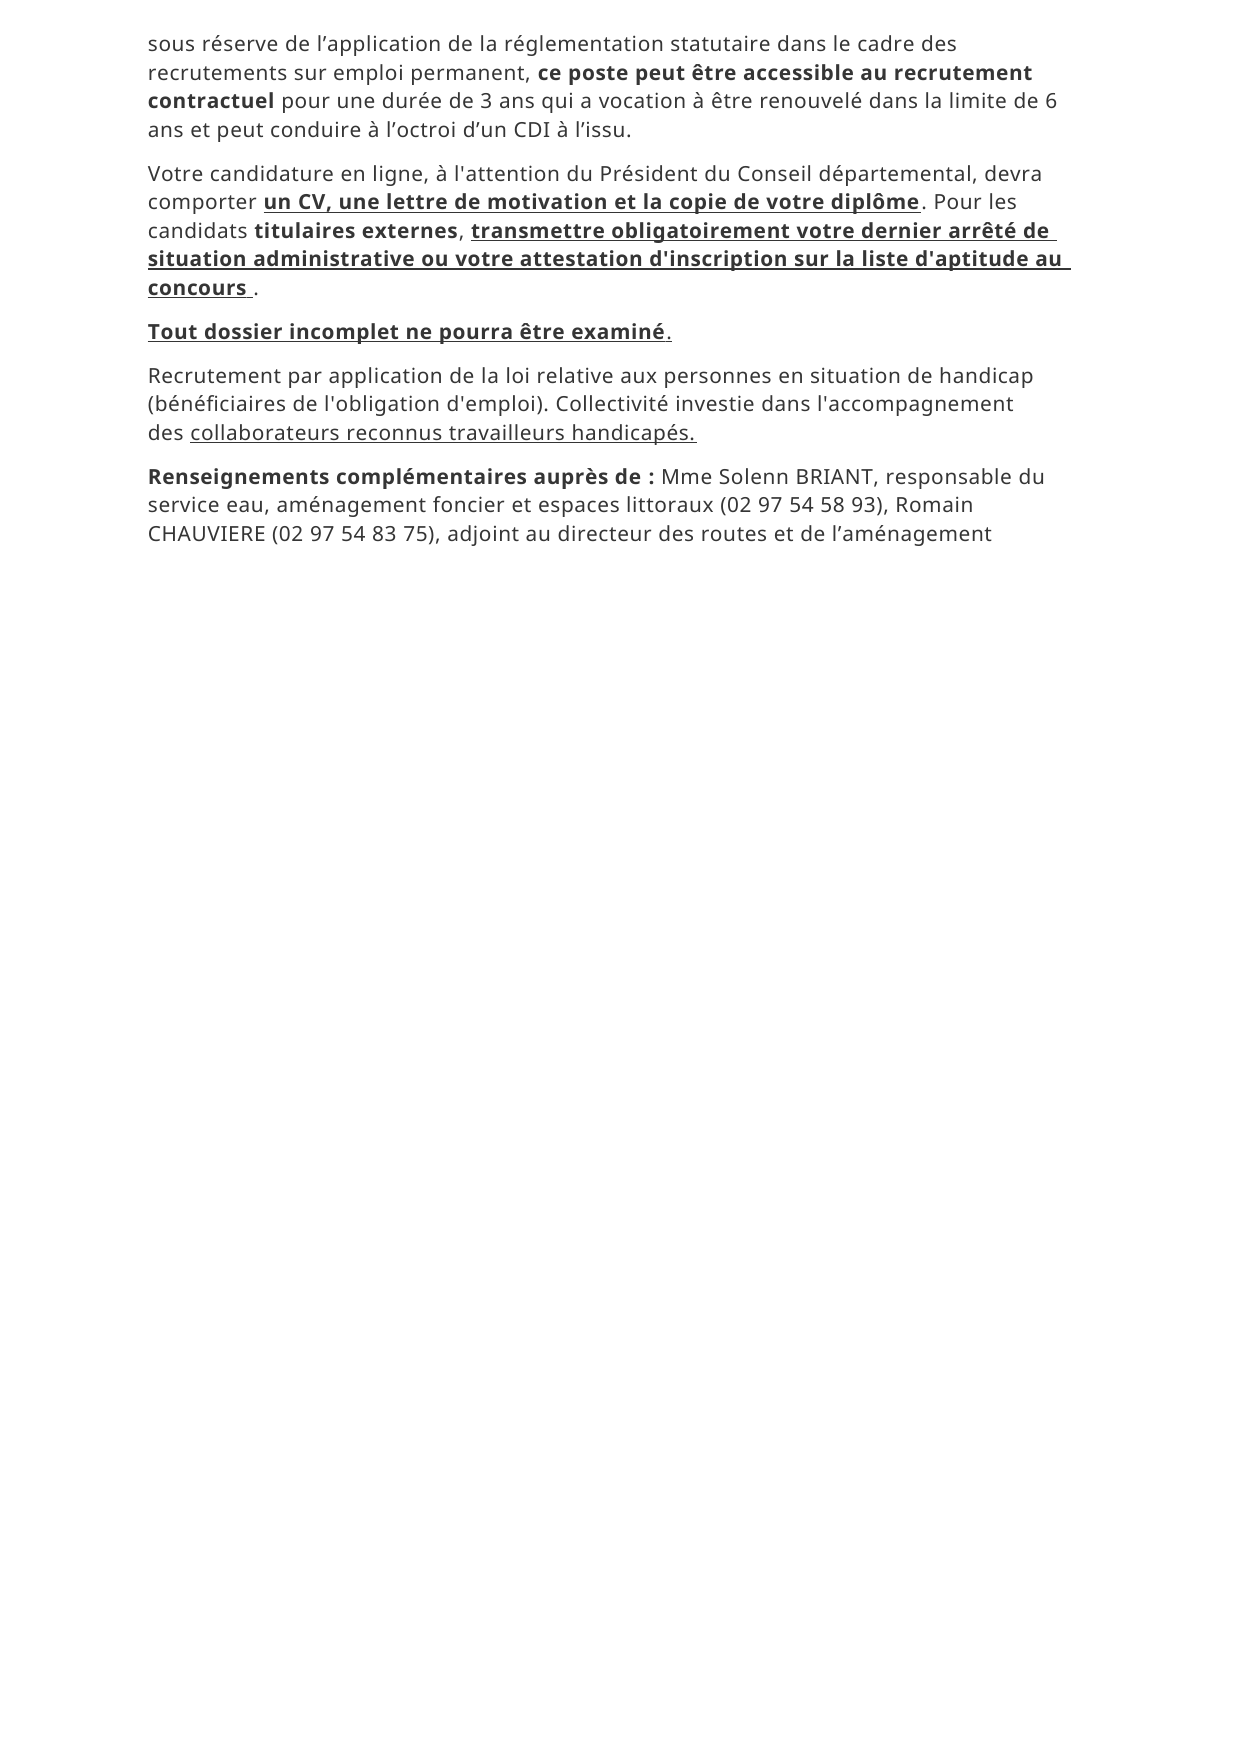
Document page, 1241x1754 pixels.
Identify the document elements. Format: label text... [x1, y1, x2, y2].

text Renseignements complémentaires auprès de : Mme Solenn BRIANT, responsable du service eau, aménagement foncier et espaces littoraux (02 97 54 58 93), Romain CHAUVIERE (02 97 54 83 75), adjoint au directeur des routes et de l’aménagement [148, 462, 1093, 632]
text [148, 29, 1093, 143]
text Recrutement par application de la loi relative aux personnes en situation de handicap (bénéficiaires de l'obligation d'emploi). Collectivité investie dans l'accompagnement des collaborateurs reconnus travailleurs handicapés. [148, 361, 1093, 446]
text Votre candidature en ligne, à l'attention du Président du Conseil départemental, devra comporter un CV, une lettre de motivation et la copie de votre diplôme. Pour les candidats titulaires externes, transmettre obligatoirement votre dernier arrêté de situation administrative ou votre attestation d'inscription sur la liste d'aptitude au concours . [148, 159, 1093, 301]
text Tout dossier incomplet ne pourra être examiné. [148, 317, 1093, 345]
